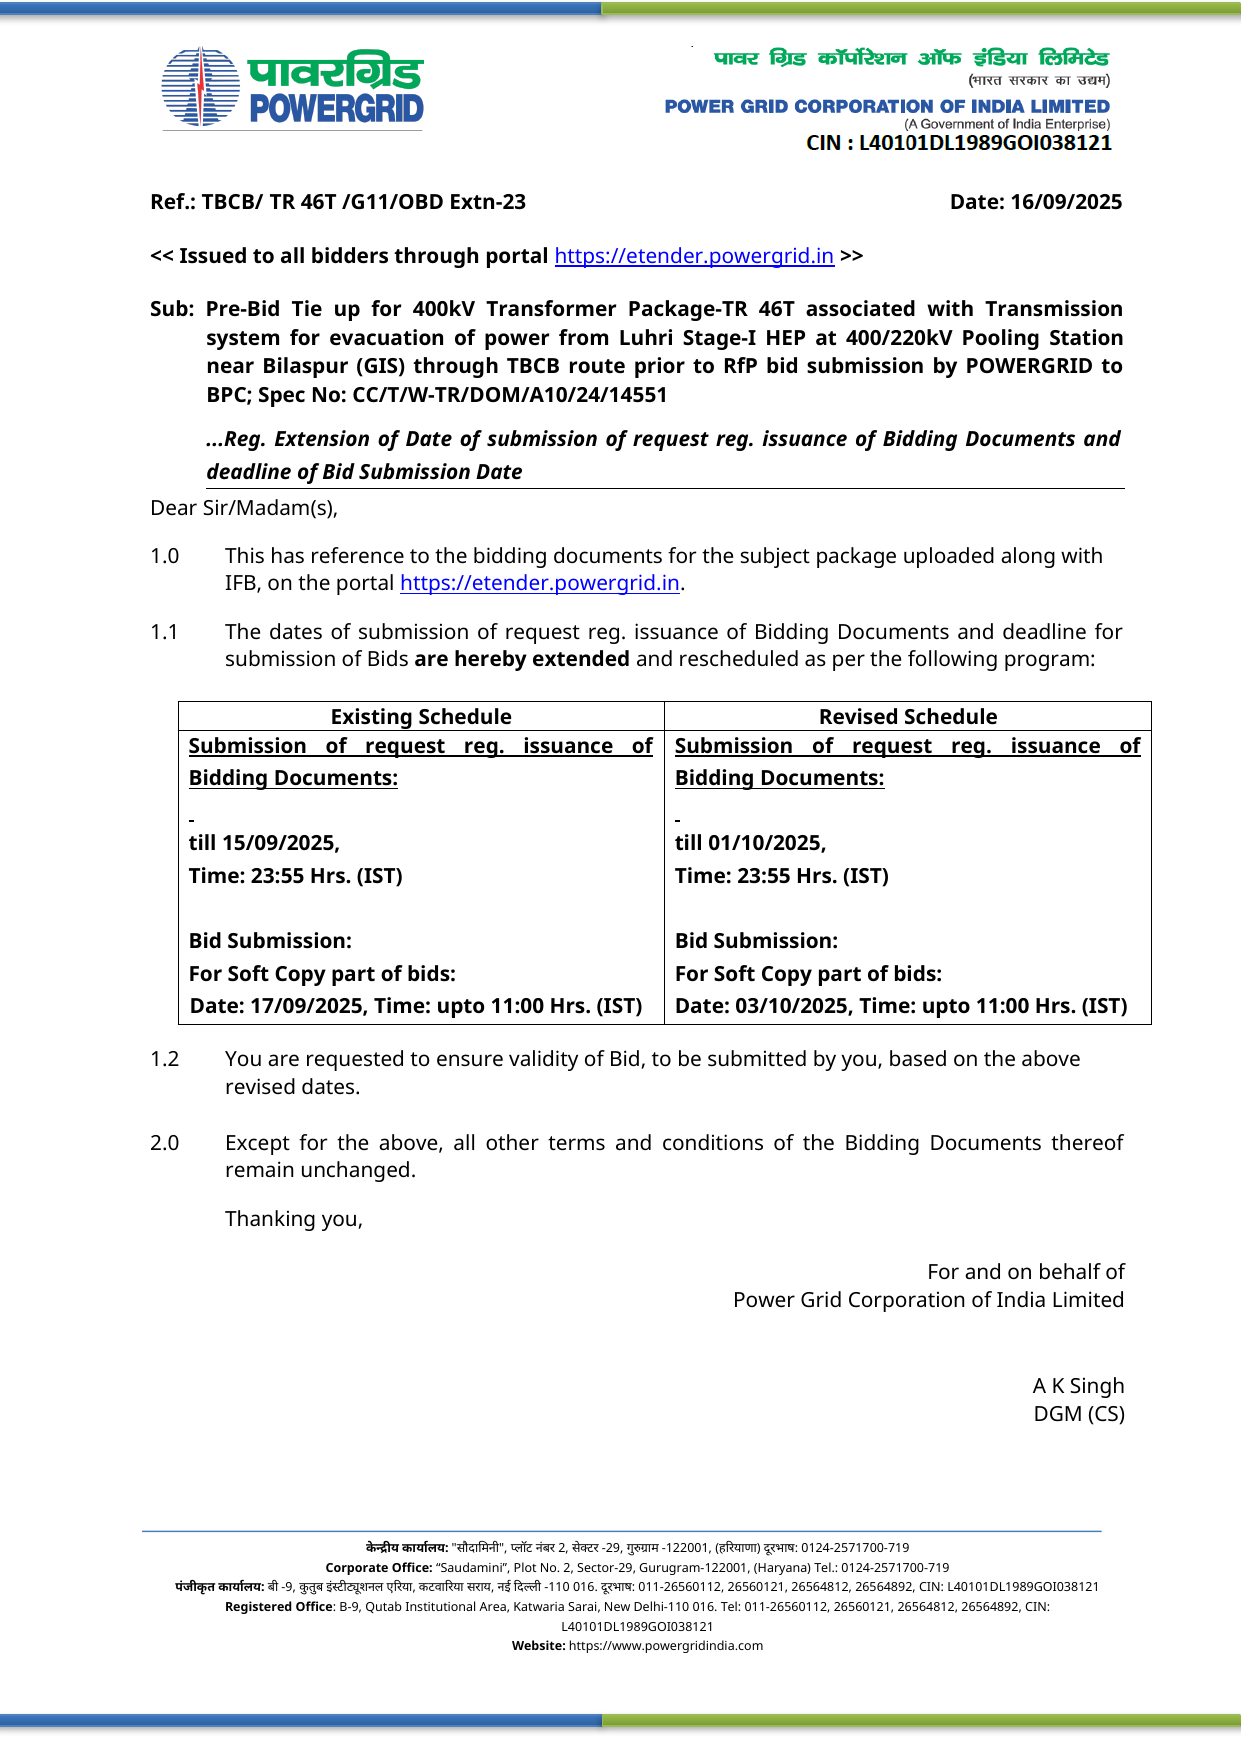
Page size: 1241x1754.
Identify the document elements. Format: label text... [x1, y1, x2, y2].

text Thanking you, [152, 1204, 1125, 1232]
text 1.1 The dates of submission of request reg. issuance of Bidding Documents and deadline for submission of Bids are hereby extended and rescheduled as per the following program: [150, 617, 1125, 673]
text 1.0 This has reference to the bidding documents for the subject package uploaded along with IFB, on the portal https://etender.powergrid.in. [150, 541, 1125, 597]
text 2.0 Except for the above, all other terms and conditions of the Bidding Documents thereof remain unchanged. [150, 1128, 1125, 1184]
text Sub: Pre-Bid Tie up for 400kV Transformer Package-TR 46T associated with Transmission system for evacuation of power from Luhri Stage-I HEP at 400/220kV Pooling Station near Bilaspur (GIS) through TBCB route prior to RfP bid submission by POWERGRID to BPC; Spec No: CC/T/W-TR/DOM/A10/24/14551 [150, 294, 1125, 408]
picture [647, 46, 1113, 132]
table_cell Submission of request reg. issuance of Bidding Documents: till 01/10/2025, Time: 23:55 Hrs. (IST) Bid Submission: For Soft Copy part of bids: Date: 03/10/2025, Time: upto 11:00 Hrs. (IST) [665, 731, 1151, 1024]
text A K Singh [150, 1371, 1125, 1399]
text ...Reg. Extension of Date of submission of request reg. issuance of Bidding Documents and deadline of Bid Submission Date [206, 424, 1125, 488]
text Power Grid Corporation of India Limited [150, 1286, 1125, 1314]
text DGM (CS) [150, 1399, 1125, 1428]
text Dear Sir/Madam(s), [150, 493, 1125, 521]
text Ref.: TBCB/ TR 46T /G11/OBD Extn-23 Date: 16/09/2025 [150, 187, 1181, 216]
text For and on behalf of [150, 1257, 1125, 1286]
table_cell Submission of request reg. issuance of Bidding Documents: till 15/09/2025, Time: 23:55 Hrs. (IST) Bid Submission: For Soft Copy part of bids: Date: 17/09/2025, Time: upto 11:00 Hrs. (IST) [179, 731, 664, 1024]
picture [161, 46, 424, 131]
text << Issued to all bidders through portal https://etender.powergrid.in >> [150, 241, 1125, 269]
text 1.2 You are requested to ensure validity of Bid, to be submitted by you, based on the above revised dates. [150, 1044, 1125, 1100]
table_header Revised Schedule [665, 702, 1151, 730]
table_header Existing Schedule [179, 702, 664, 730]
